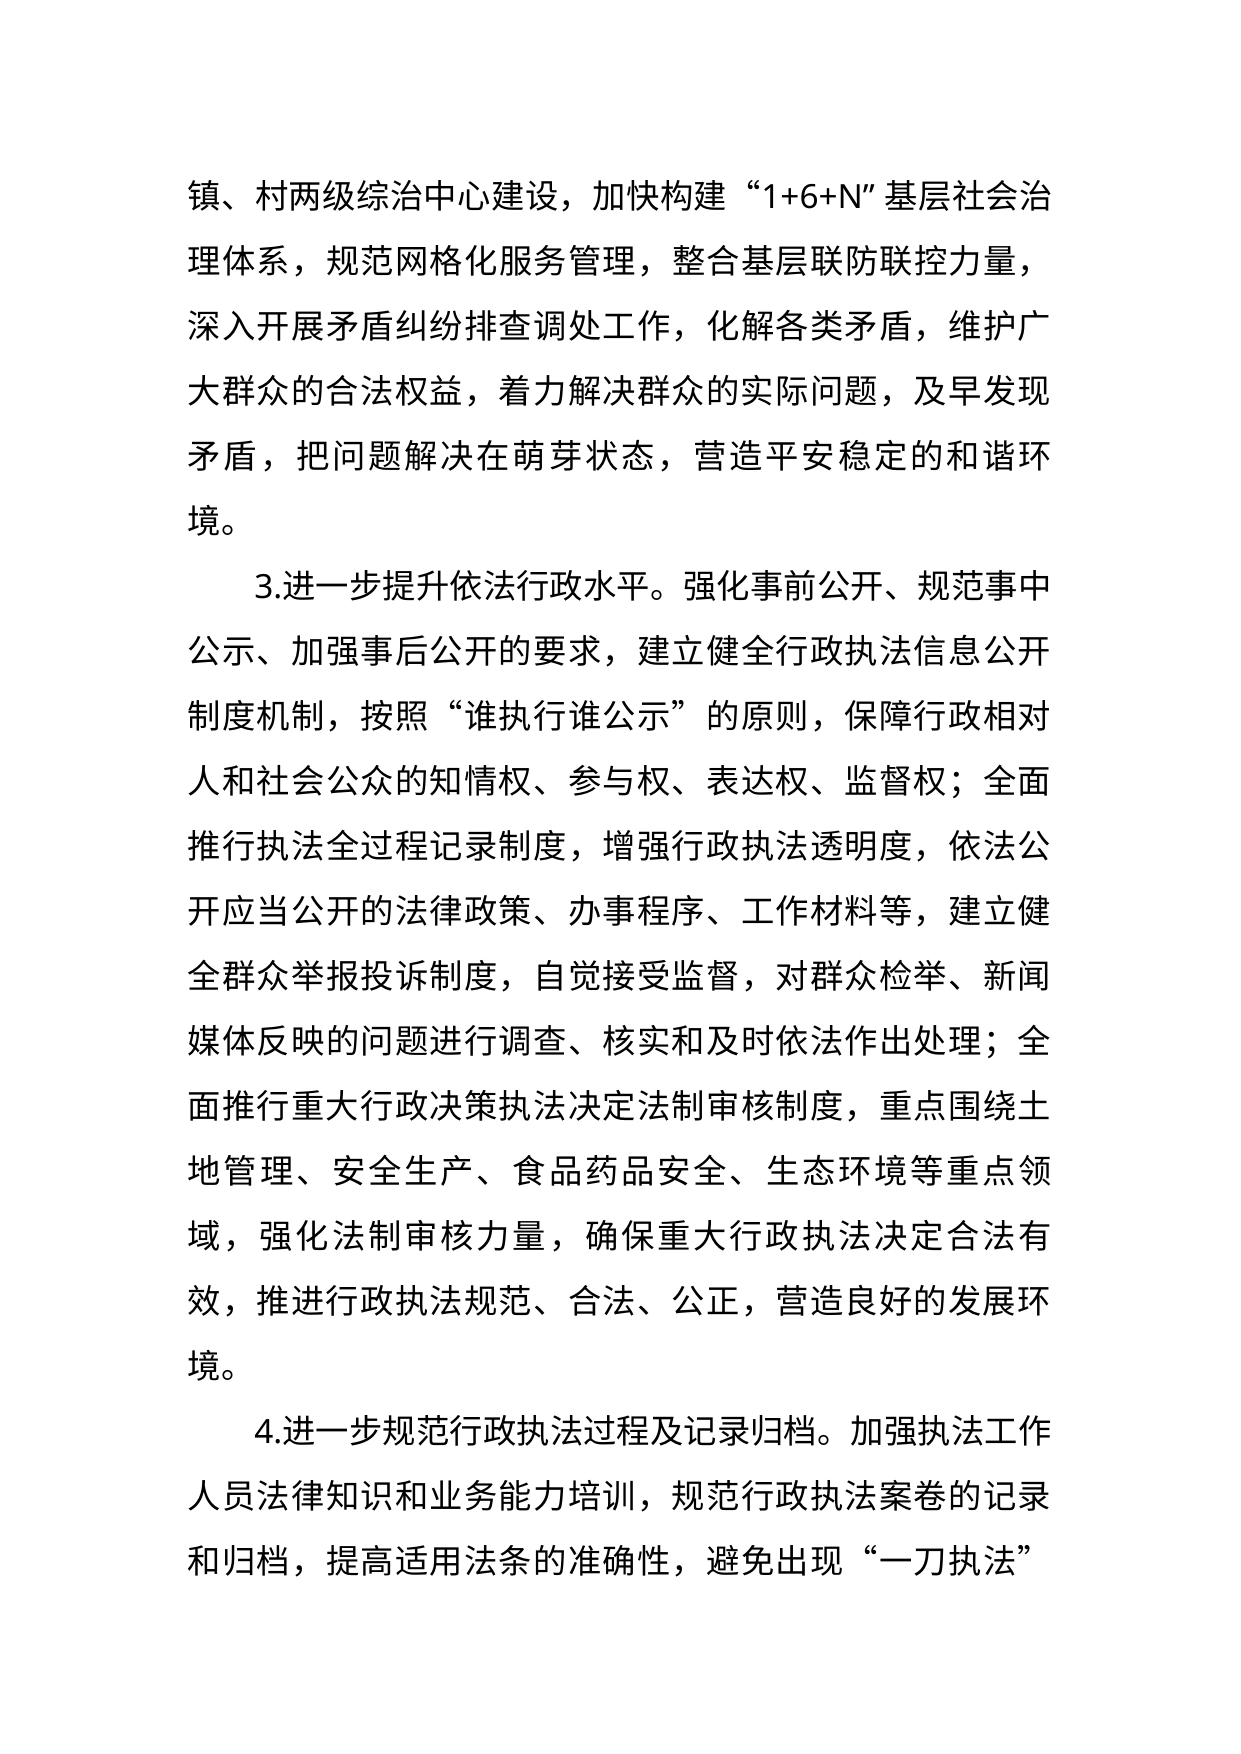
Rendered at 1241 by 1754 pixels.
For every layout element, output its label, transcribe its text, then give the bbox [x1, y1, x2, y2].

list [187, 1397, 1053, 1592]
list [187, 162, 1053, 552]
list 3.进一步提升依法行政水平。强化事前公开、规范事中公示、加强事后公开的要求，建立健全行政执法信息公开制度机制，按照“谁执行谁公示”的原则，保障行政相对人和社会公众的知情权、参与权、表达权、监督权；全面推行执法全过程记录制度，增强行政执法透明度，依法公开应当公开的法律政策、办事程序、工作材料等，建立健全群众举报投诉制度，自觉接受监督，对群众检举、新闻媒体反映的问题进行调查、核实和及时依法作出处理；全面推行重大行政决策执法决定法制审核制度，重点围绕土地管理、安全生产、食品药品安全、生态环境等重点领域，强化法制审核力量，确保重大行政执法决定合法有效，推进行政执法规范、合法、公正，营造良好的发展环境。 [187, 552, 1053, 1397]
